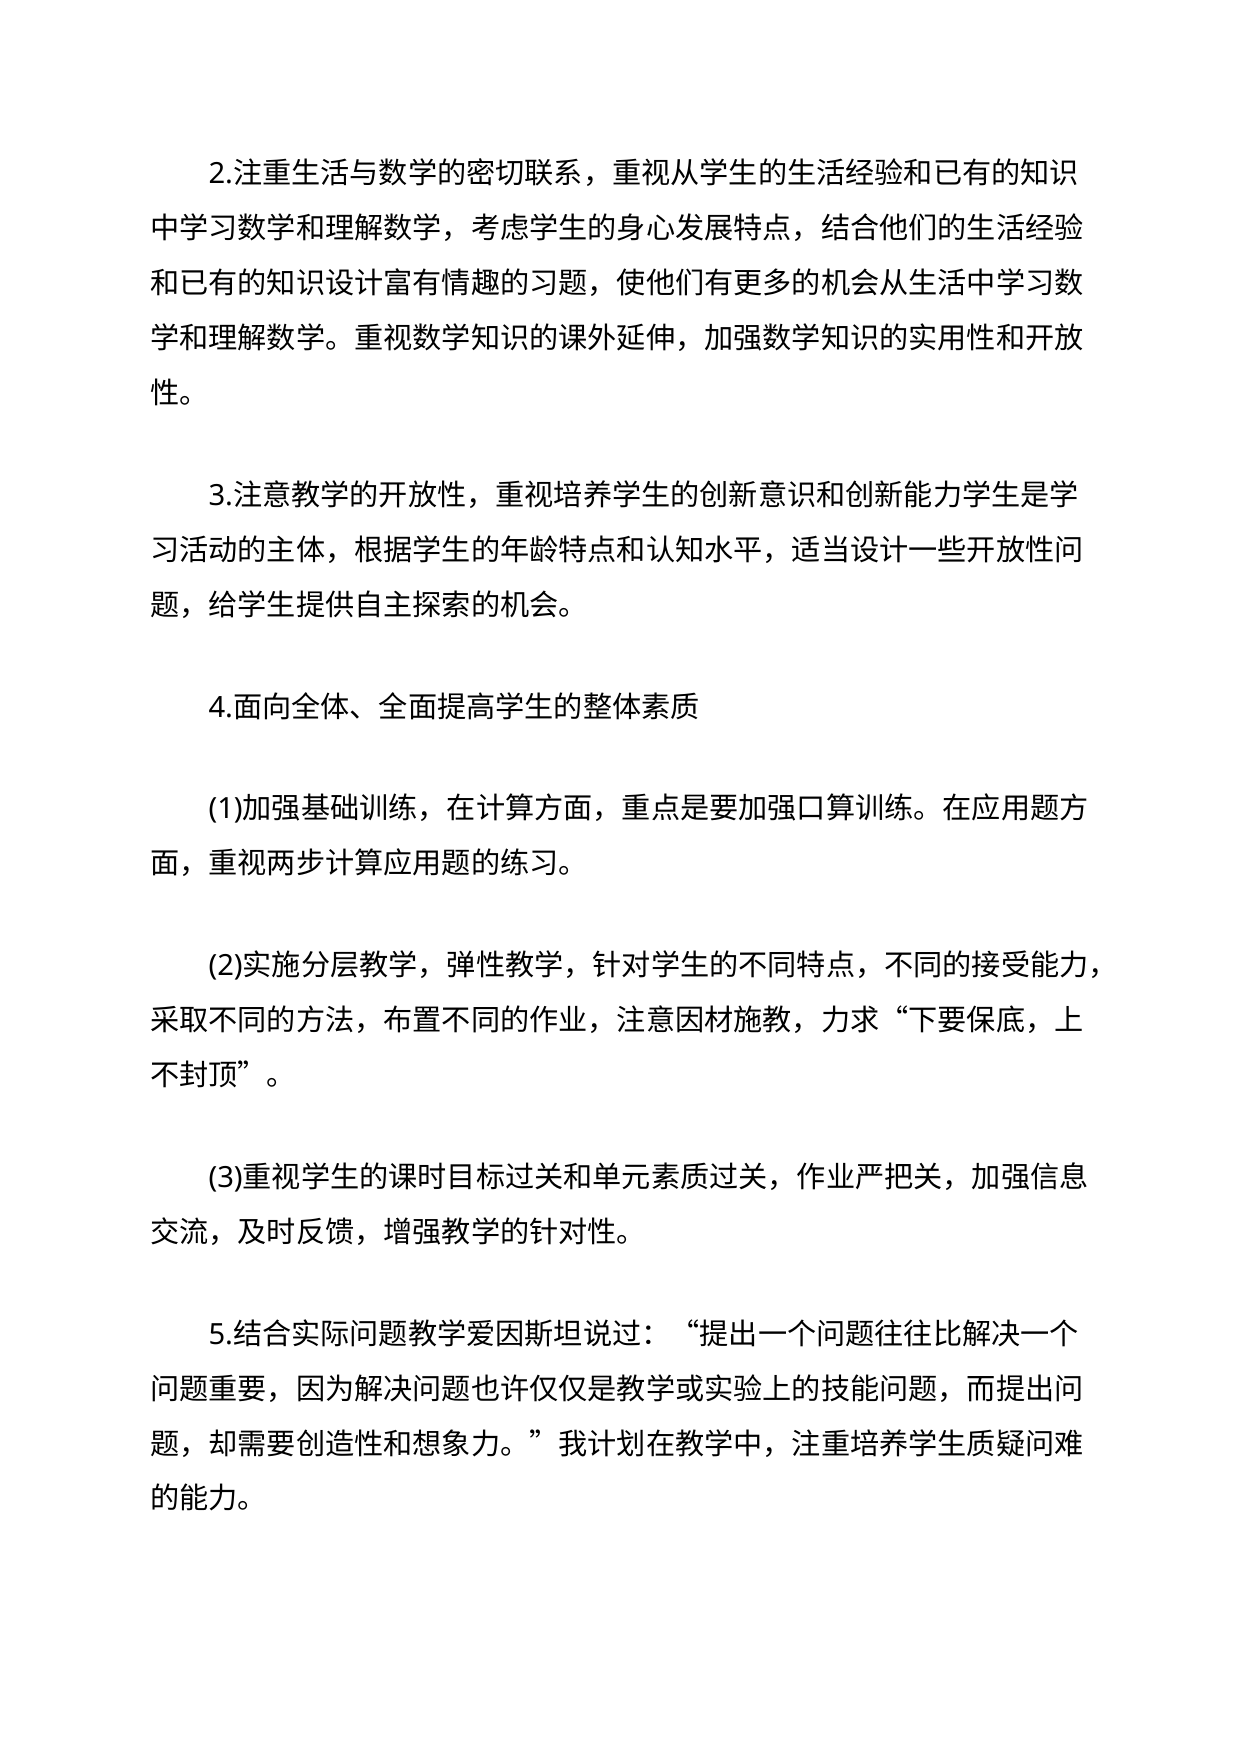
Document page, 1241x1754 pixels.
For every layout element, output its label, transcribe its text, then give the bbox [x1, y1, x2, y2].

text (3)重视学生的课时目标过关和单元素质过关，作业严把关，加强信息交流，及时反馈，增强教学的针对性。 [150, 1153, 1090, 1251]
text (2)实施分层教学，弹性教学，针对学生的不同特点，不同的接受能力，采取不同的方法，布置不同的作业，注意因材施教，力求“下要保底，上不封顶”。 [150, 942, 1090, 1094]
text (1)加强基础训练，在计算方面，重点是要加强口算训练。在应用题方面，重视两步计算应用题的练习。 [150, 785, 1090, 882]
text 4.面向全体、全面提高学生的整体素质 [150, 683, 1090, 726]
text 3.注意教学的开放性，重视培养学生的创新意识和创新能力学生是学习活动的主体，根据学生的年龄特点和认知水平，适当设计一些开放性问题，给学生提供自主探索的机会。 [150, 471, 1090, 624]
text 2.注重生活与数学的密切联系，重视从学生的生活经验和已有的知识中学习数学和理解数学，考虑学生的身心发展特点，结合他们的生活经验和已有的知识设计富有情趣的习题，使他们有更多的机会从生活中学习数学和理解数学。重视数学知识的课外延伸，加强数学知识的实用性和开放性。 [150, 150, 1090, 412]
text 5.结合实际问题教学爱因斯坦说过：“提出一个问题往往比解决一个问题重要，因为解决问题也许仅仅是教学或实验上的技能问题，而提出问题，却需要创造性和想象力。”我计划在教学中，注重培养学生质疑问难的能力。 [150, 1310, 1090, 1517]
